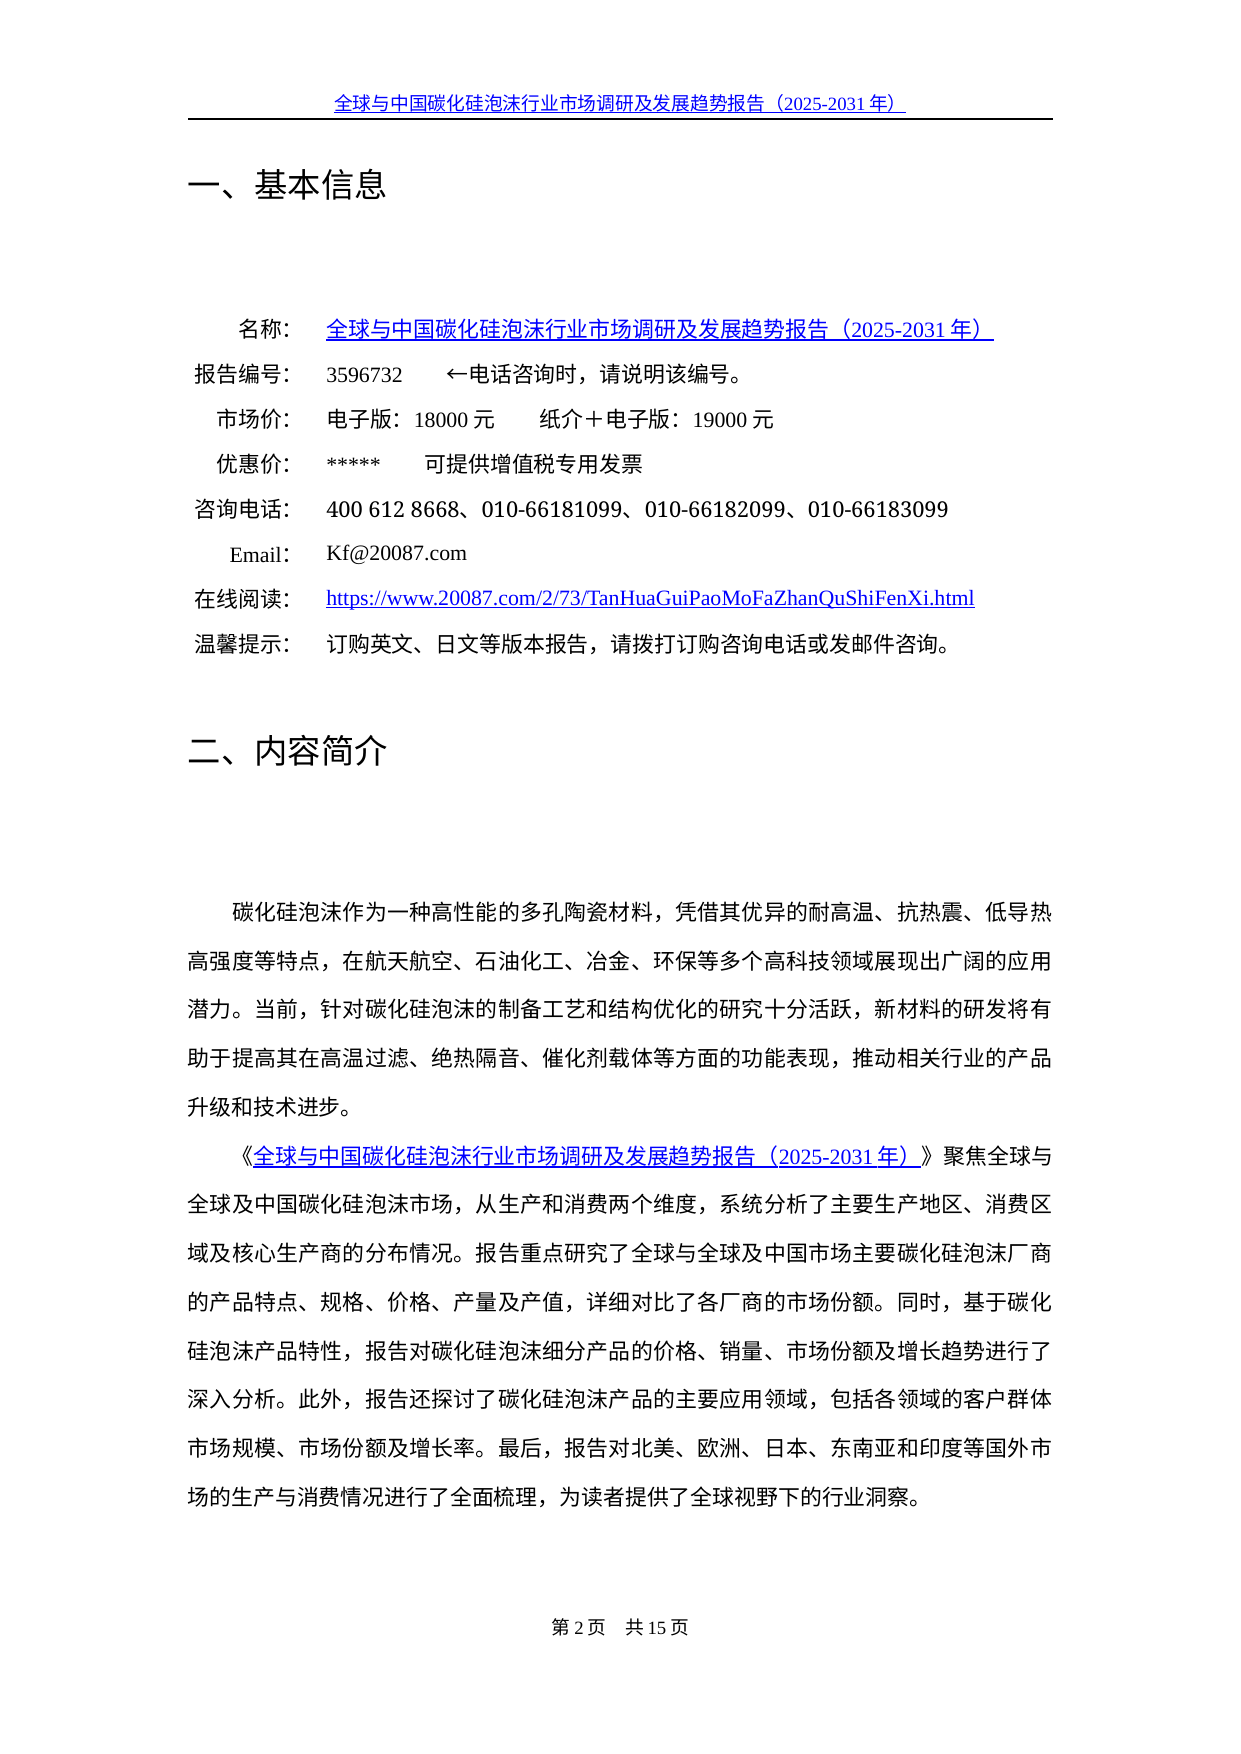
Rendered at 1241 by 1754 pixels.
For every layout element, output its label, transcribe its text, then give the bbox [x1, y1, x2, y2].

table_cell 咨询电话： [167, 492, 315, 537]
table_cell 温馨提示： [167, 627, 315, 672]
table_cell 报告编号： [167, 357, 315, 402]
table_cell Email： [167, 537, 315, 582]
table_cell [315, 582, 1073, 627]
table_cell ***** 可提供增值税专用发票 [315, 447, 1073, 492]
table_header 全球与中国碳化硅泡沫行业市场调研及发展趋势报告（2025-2031年） [315, 312, 1073, 357]
table_cell 电子版：18000 元 纸介＋电子版：19000 元 [315, 402, 1073, 447]
title 二、内容简介 [187, 717, 1053, 782]
table_cell 订购英文、日文等版本报告，请拨打订购咨询电话或发邮件咨询。 [315, 627, 1073, 672]
table_cell Kf@20087.com [315, 537, 1073, 582]
table_cell 优惠价： [167, 447, 315, 492]
title 一、基本信息 [187, 150, 1053, 215]
table_header 名称： [167, 312, 315, 357]
table_cell 市场价： [167, 402, 315, 447]
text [187, 894, 1053, 1512]
table_cell 400 612 8668、010-66181099、010-66182099、010-66183099 [315, 492, 1073, 537]
table_cell 3596732 ←电话咨询时，请说明该编号。 [315, 357, 1073, 402]
table_cell 在线阅读： [167, 582, 315, 627]
